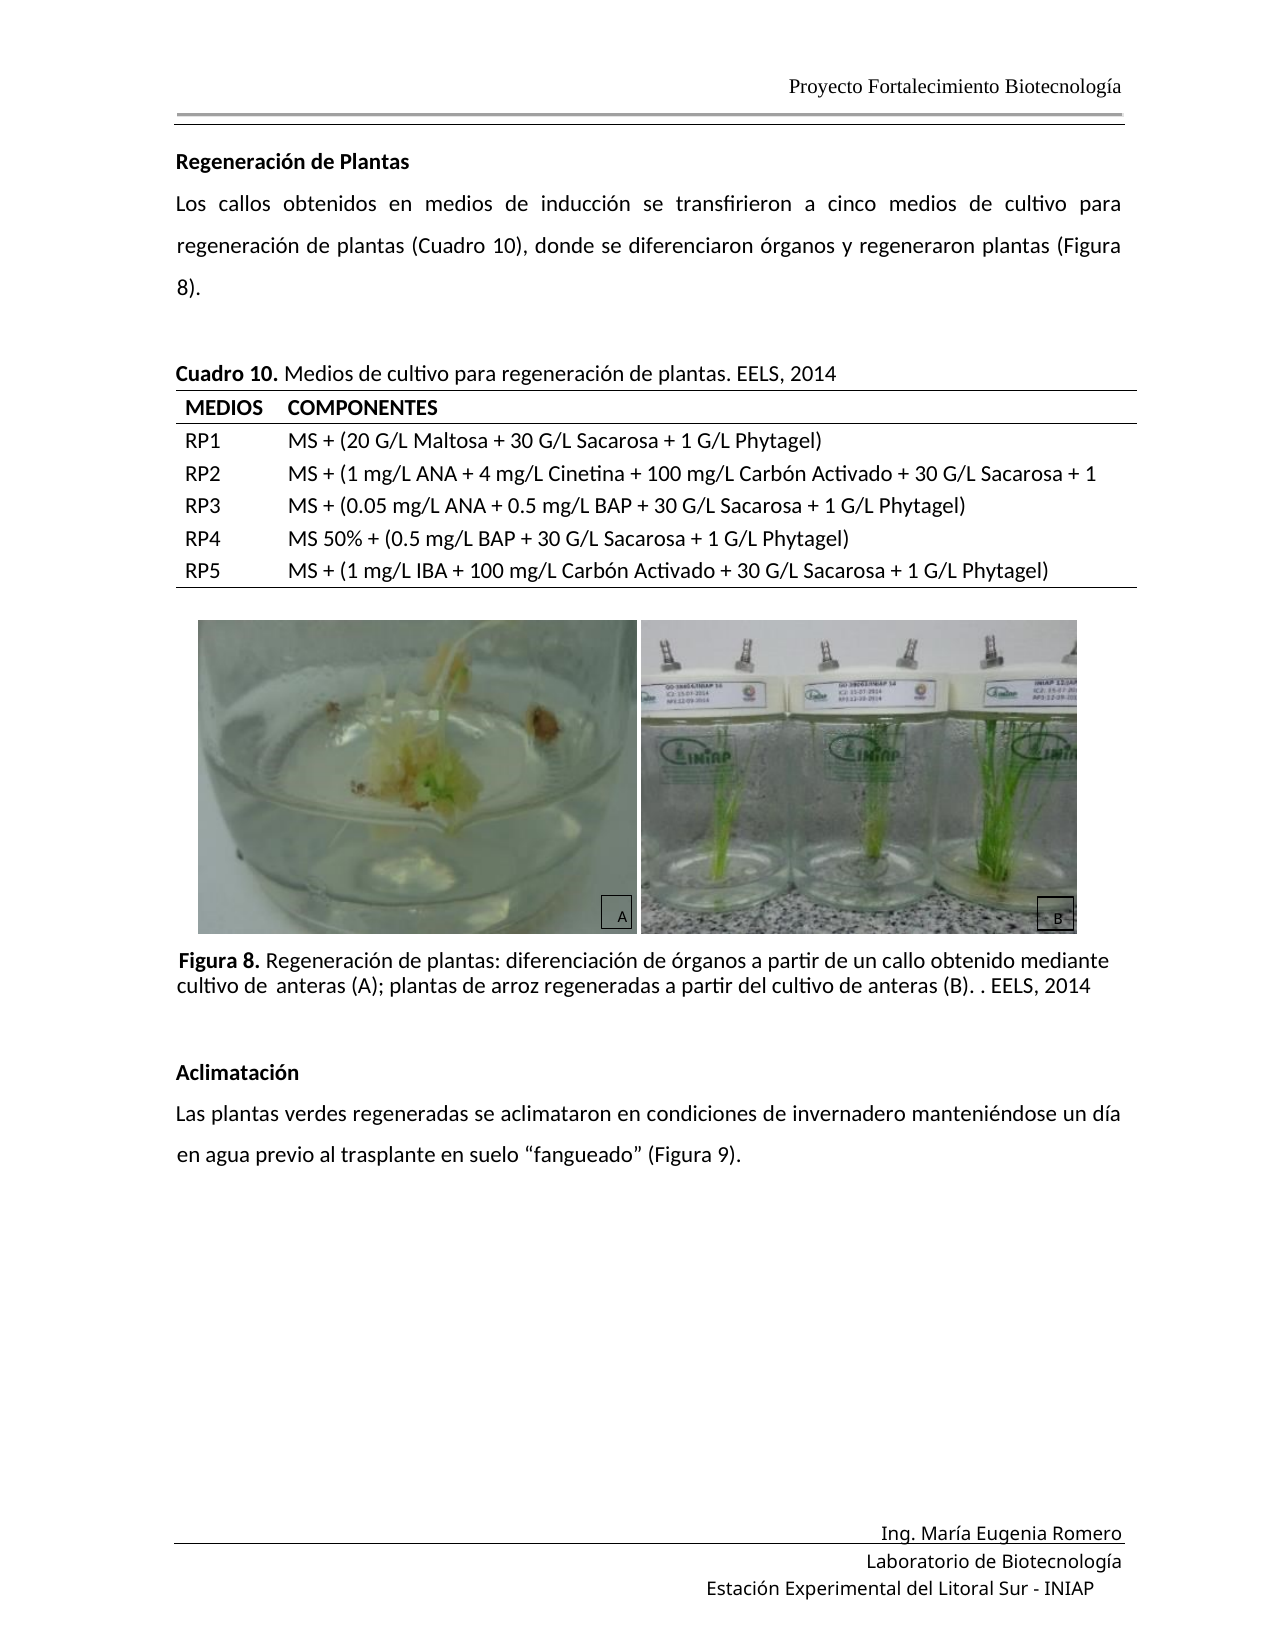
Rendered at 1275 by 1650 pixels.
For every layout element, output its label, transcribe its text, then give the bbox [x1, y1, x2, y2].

table_cell MS + (1 mg/L ANA + 4 mg/L Cinetina + 100 mg/L Carbón Activado + 30 G/L Sacarosa + 1 [288, 457, 1137, 489]
table_cell RP3 [176, 489, 288, 522]
table_header COMPONENTES [288, 391, 1137, 423]
text Cuadro 10. Medios de cultivo para regeneración de plantas. EELS, 2014 [176, 359, 1086, 387]
text Figura 8. Regeneración de plantas: diferenciación de órganos a partir de un callo obtenido mediante cultivo de anteras (A); plantas de arroz regeneradas a partir del cultivo de anteras (B). . EELS, 2014 [176, 948, 1123, 999]
picture [641, 620, 1077, 934]
table_cell MS 50% + (0.5 mg/L BAP + 30 G/L Sacarosa + 1 G/L Phytagel) [288, 522, 1137, 554]
picture [198, 620, 637, 934]
subtitle Regeneración de Plantas [176, 147, 1099, 176]
table_cell RP1 [176, 424, 288, 457]
text Las plantas verdes regeneradas se aclimataron en condiciones de invernadero manteniéndose un día en agua previo al trasplante en suelo “fangueado” (Figura 9). [176, 1099, 1123, 1168]
table_cell MS + (0.05 mg/L ANA + 0.5 mg/L BAP + 30 G/L Sacarosa + 1 G/L Phytagel) [288, 489, 1137, 522]
table_cell RP5 [176, 554, 288, 587]
subtitle Aclimatación [176, 1058, 1099, 1086]
text Los callos obtenidos en medios de inducción se transfirieron a cinco medios de cultivo para regeneración de plantas (Cuadro 10), donde se diferenciaron órganos y regeneraron plantas (Figura 8). [176, 189, 1123, 301]
table_cell MS + (20 G/L Maltosa + 30 G/L Sacarosa + 1 G/L Phytagel) [288, 424, 1137, 457]
table_cell MS + (1 mg/L IBA + 100 mg/L Carbón Activado + 30 G/L Sacarosa + 1 G/L Phytagel) [288, 554, 1137, 587]
table_cell RP2 [176, 457, 288, 489]
table_header MEDIOS [176, 391, 288, 423]
table_cell RP4 [176, 522, 288, 554]
